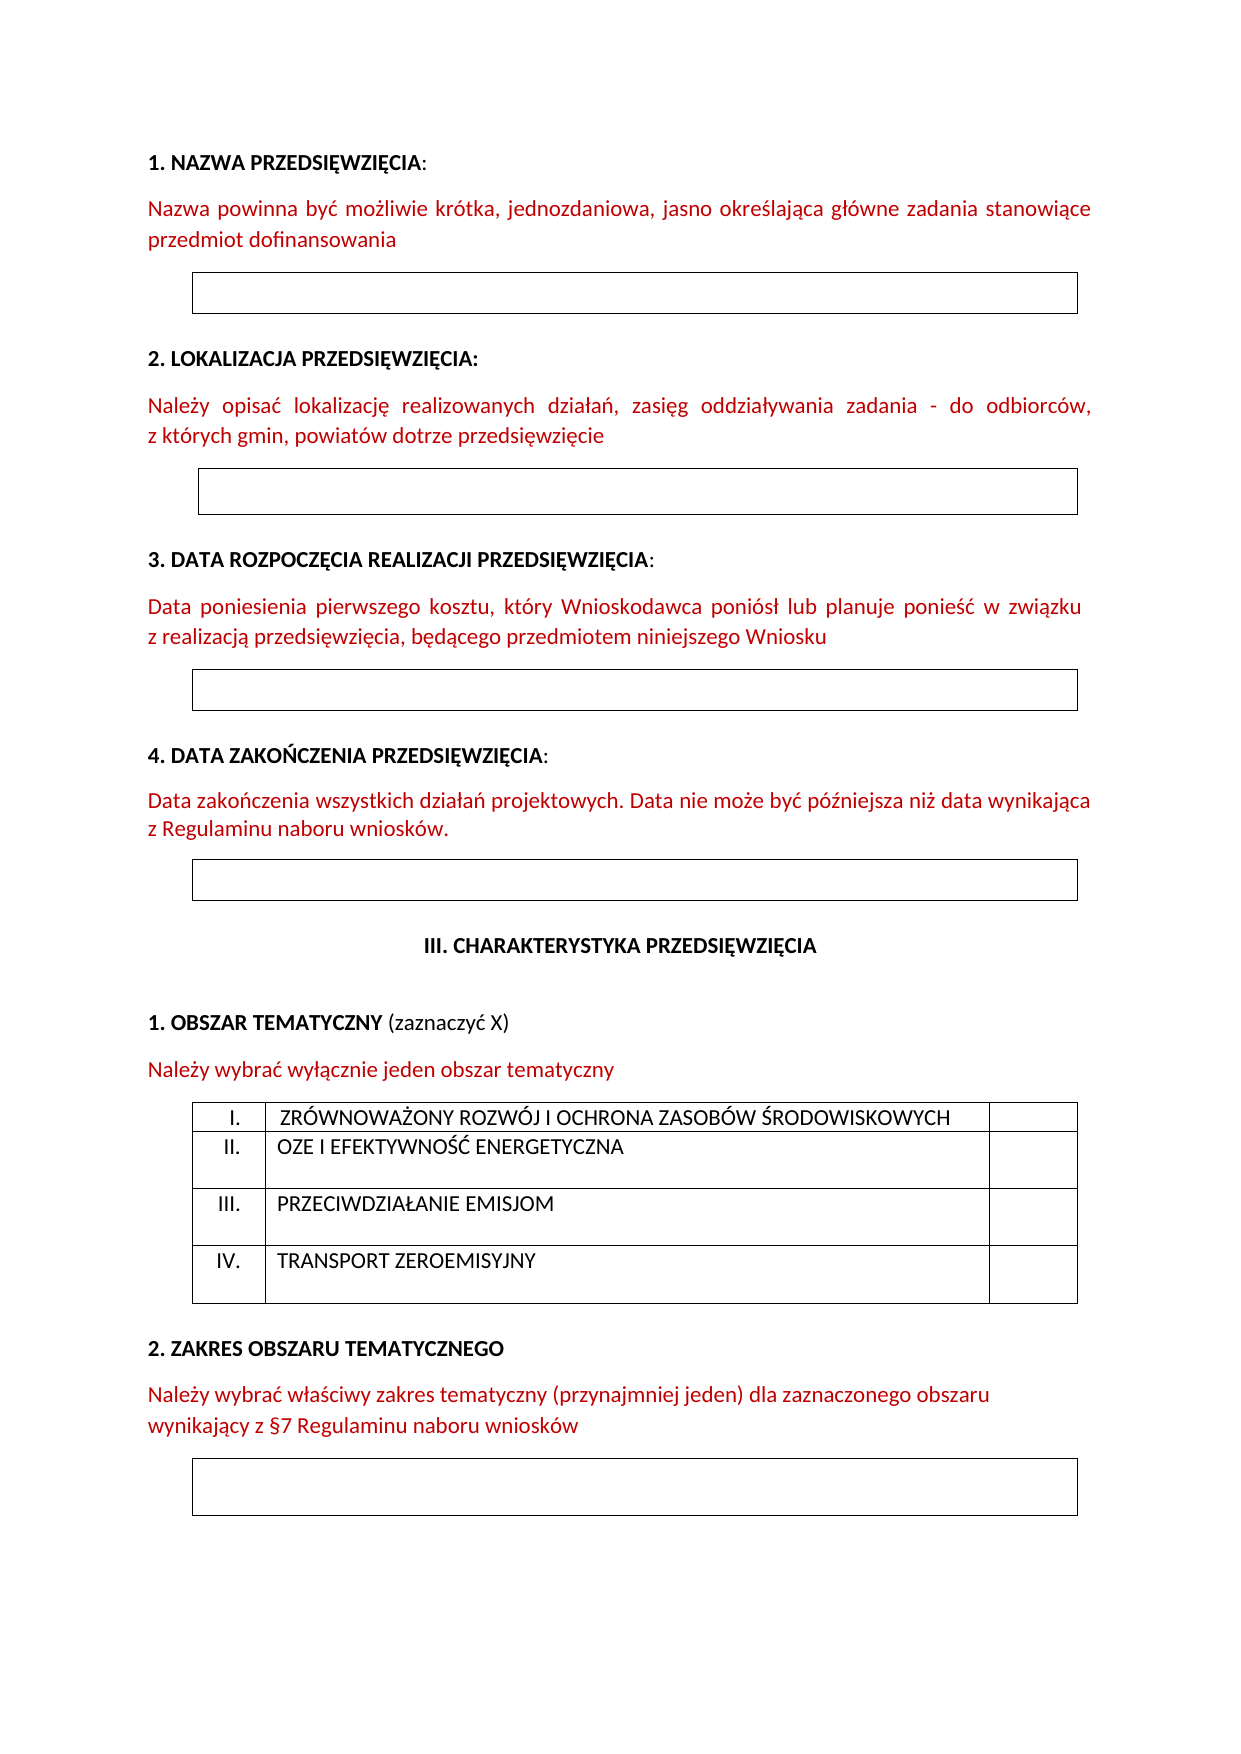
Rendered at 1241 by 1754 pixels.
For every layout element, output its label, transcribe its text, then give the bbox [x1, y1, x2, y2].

table_header [193, 1103, 265, 1131]
text Data zakończenia wszystkich działań projektowych. Data nie może być późniejsza niż data wynikająca z Regulaminu naboru wniosków. [148, 786, 1093, 842]
text 1. OBSZAR TEMATYCZNY (zaznaczyć X) [148, 1008, 1093, 1036]
text Data poniesienia pierwszego kosztu, który Wnioskodawca poniósł lub planuje ponieść w związku z realizacją przedsięwzięcia, będącego przedmiotem niniejszego Wniosku [148, 592, 1093, 650]
table_cell [193, 1132, 265, 1188]
text Należy opisać lokalizację realizowanych działań, zasięg oddziaływania zadania - do odbiorców, z których gmin, powiatów dotrze przedsięwzięcie [148, 391, 1093, 449]
table_cell PRZECIWDZIAŁANIE EMISJOM [266, 1189, 989, 1245]
list 1. NAZWA PRZEDSIĘWZIĘCIA: [148, 148, 1093, 176]
table_header [193, 670, 1077, 710]
table_header [199, 469, 1077, 514]
text 4. DATA ZAKOŃCZENIA PRZEDSIĘWZIĘCIA: [148, 741, 1093, 769]
table_cell [193, 1246, 265, 1302]
table_cell OZE I EFEKTYWNOŚĆ ENERGETYCZNA [266, 1132, 989, 1188]
table_cell [193, 1189, 265, 1245]
table_cell [990, 1132, 1077, 1188]
text Należy wybrać wyłącznie jeden obszar tematyczny [148, 1055, 1093, 1083]
table_header ZRÓWNOWAŻONY ROZWÓJ I OCHRONA ZASOBÓW ŚRODOWISKOWYCH [266, 1103, 989, 1131]
table_cell [990, 1189, 1077, 1245]
table_cell TRANSPORT ZEROEMISYJNY [266, 1246, 989, 1302]
text 3. DATA ROZPOCZĘCIA REALIZACJI PRZEDSIĘWZIĘCIA: [148, 545, 1093, 573]
text 2. LOKALIZACJA PRZEDSIĘWZIĘCIA: [148, 344, 1093, 372]
table_header [193, 860, 1077, 900]
text III. CHARAKTERYSTYKA PRZEDSIĘWZIĘCIA [148, 931, 1093, 959]
table_cell [990, 1246, 1077, 1302]
text 2. ZAKRES OBSZARU TEMATYCZNEGO [148, 1334, 1093, 1362]
table_header [193, 1459, 1077, 1515]
table_header [193, 273, 1077, 313]
table_header [990, 1103, 1077, 1131]
list Nazwa powinna być możliwie krótka, jednozdaniowa, jasno określająca główne zadania stanowiące przedmiot dofinansowania [148, 194, 1093, 253]
text Należy wybrać właściwy zakres tematyczny (przynajmniej jeden) dla zaznaczonego obszaru wynikający z §7 Regulaminu naboru wniosków [148, 1381, 1093, 1439]
